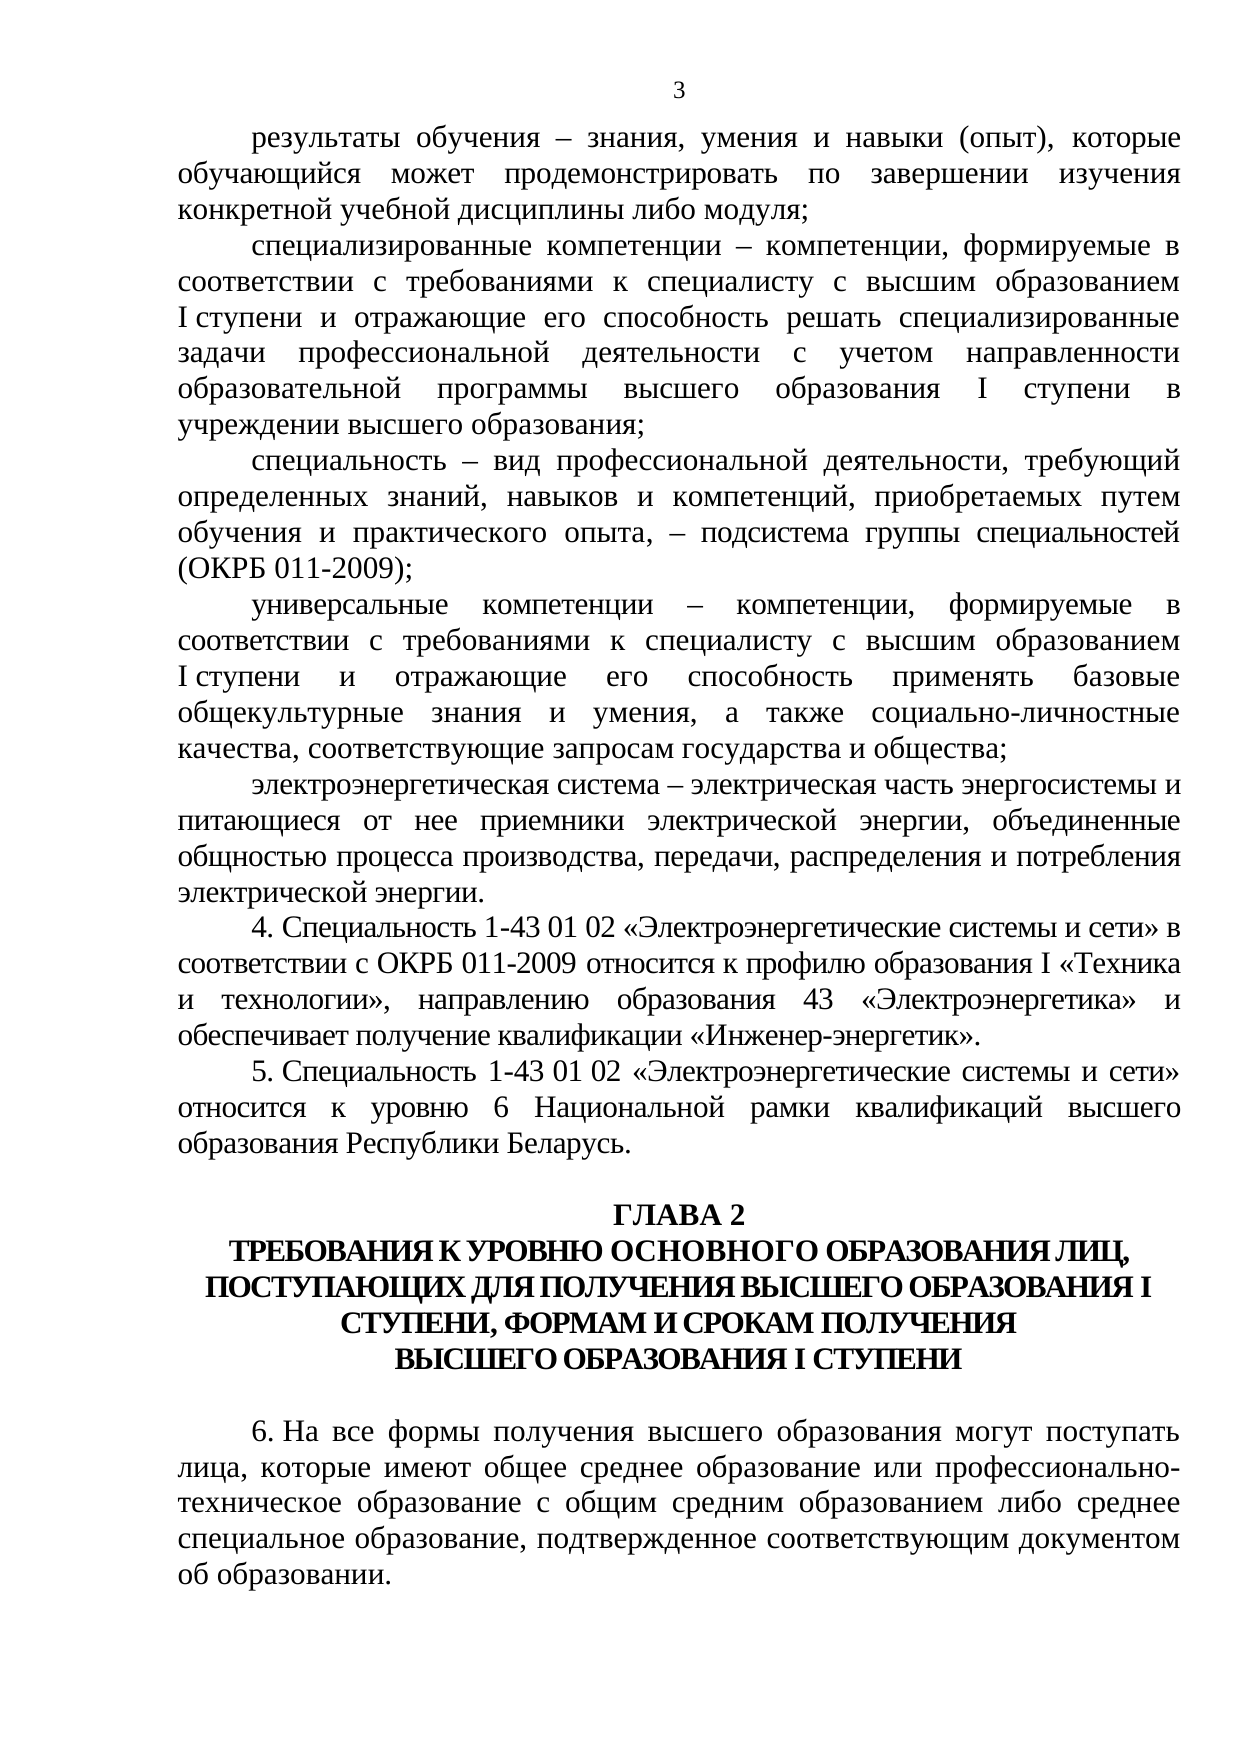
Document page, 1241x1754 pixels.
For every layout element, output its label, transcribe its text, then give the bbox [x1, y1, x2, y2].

text 5. Специальность 1-43 01 02 «Электроэнергетические системы и сети» относится к уровню 6 Национальной рамки квалификаций высшего образования Республики Беларусь. [177, 1052, 1181, 1160]
text специальность – вид профессиональной деятельности, требующий определенных знаний, навыков и компетенций, приобретаемых путем обучения и практического опыта, – подсистема группы специальностей (ОКРБ 011-2009); [177, 442, 1181, 585]
text ВЫСШЕГО ОБРАЗОВАНИЯ I СТУПЕНИ [177, 1340, 1181, 1376]
text специализированные компетенции – компетенции, формируемые в соответствии с требованиями к специалисту с высшим образованием I ступени и отражающие его способность решать специализированные задачи профессиональной деятельности с учетом направленности образовательной программы высшего образования I ступени в учреждении высшего образования; [177, 226, 1181, 442]
text 4. Специальность 1-43 01 02 «Электроэнергетические системы и сети» в соответствии с ОКРБ 011-2009 относится к профилю образования I «Техника и технологии», направлению образования 43 «Электроэнергетика» и обеспечивает получение квалификации «Инженер-энергетик». [177, 909, 1181, 1052]
text электроэнергетическая система – электрическая часть энергосистемы и питающиеся от нее приемники электрической энергии, объединенные общностью процесса производства, передачи, распределения и потребления электрической энергии. [177, 765, 1181, 909]
text ТРЕБОВАНИЯ К УРОВНЮ ОСНОВНОГО ОБРАЗОВАНИЯ ЛИЦ, ПОСТУПАЮЩИХ ДЛЯ ПОЛУЧЕНИЯ ВЫСШЕГО ОБРАЗОВАНИЯ I СТУПЕНИ, ФОРМАМ И СРОКАМ ПОЛУЧЕНИЯ [177, 1232, 1181, 1340]
text универсальные компетенции – компетенции, формируемые в соответствии с требованиями к специалисту с высшим образованием I ступени и отражающие его способность применять базовые общекультурные знания и умения, а также социально-личностные качества, соответствующие запросам государства и общества; [177, 585, 1181, 765]
text результаты обучения – знания, умения и навыки (опыт), которые обучающийся может продемонстрировать по завершении изучения конкретной учебной дисциплины либо модуля; [177, 118, 1181, 226]
text 6. На все формы получения высшего образования могут поступать лица, которые имеют общее среднее образование или профессионально-техническое образование с общим средним образованием либо среднее специальное образование, подтвержденное соответствующим документом об образовании. [177, 1412, 1181, 1592]
text ГЛАВА 2 [177, 1196, 1181, 1232]
